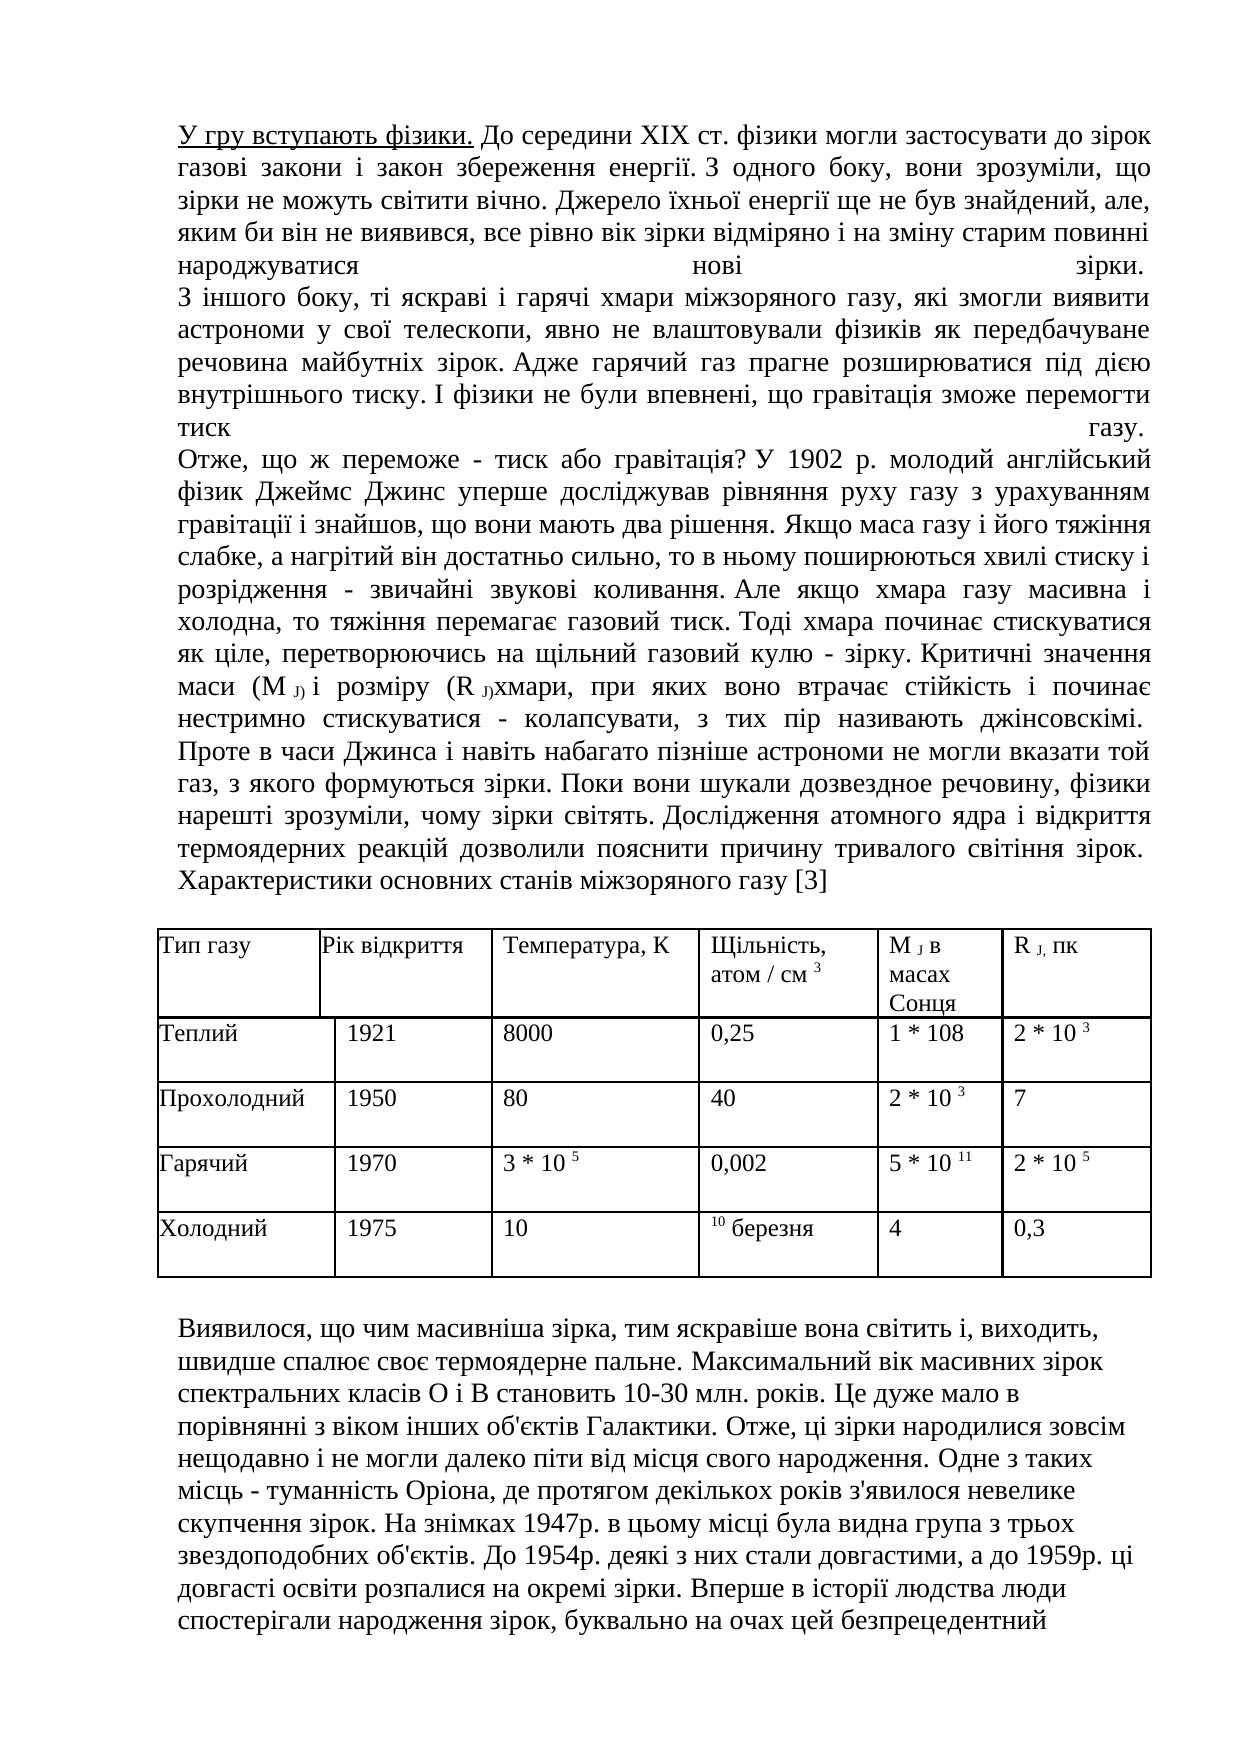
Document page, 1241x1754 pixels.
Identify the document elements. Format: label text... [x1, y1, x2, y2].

table_cell 1975 [336, 1213, 491, 1276]
table_header Рік відкриття [321, 930, 491, 1016]
table_cell 10 березня [700, 1213, 877, 1276]
table_cell Холодний [159, 1213, 334, 1276]
table_cell 0,3 [1004, 1213, 1150, 1276]
table_cell Прохолодний [159, 1083, 334, 1146]
table_cell 1950 [336, 1083, 491, 1146]
table_cell 40 [700, 1083, 877, 1146]
table_cell 5 * 10 11 [879, 1148, 1001, 1211]
table_cell Теплий [159, 1019, 334, 1081]
table_cell 0,002 [700, 1148, 877, 1211]
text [177, 118, 1152, 896]
table_cell 2 * 10 3 [1004, 1019, 1150, 1081]
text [177, 1279, 1152, 1635]
table_cell 2 * 10 5 [1004, 1148, 1150, 1211]
table_header Тип газу [159, 930, 319, 1016]
table_cell 80 [493, 1083, 698, 1146]
table_cell 8000 [493, 1019, 698, 1081]
table_cell 0,25 [700, 1019, 877, 1081]
table_cell 1921 [336, 1019, 491, 1081]
table_header R J, пк [1004, 930, 1150, 1016]
table_header Щільність, атом / см 3 [700, 930, 877, 1016]
table_cell 7 [1004, 1083, 1150, 1146]
table_cell Гарячий [159, 1148, 334, 1211]
table_header M J в масах Сонця [879, 930, 1001, 1016]
table_cell 4 [879, 1213, 1001, 1276]
table_cell 2 * 10 3 [879, 1083, 1001, 1146]
table_header Температура, К [493, 930, 698, 1016]
table_cell 10 [493, 1213, 698, 1276]
table_cell 1 * 108 [879, 1019, 1001, 1081]
table_cell 1970 [336, 1148, 491, 1211]
table_cell 3 * 10 5 [493, 1148, 698, 1211]
